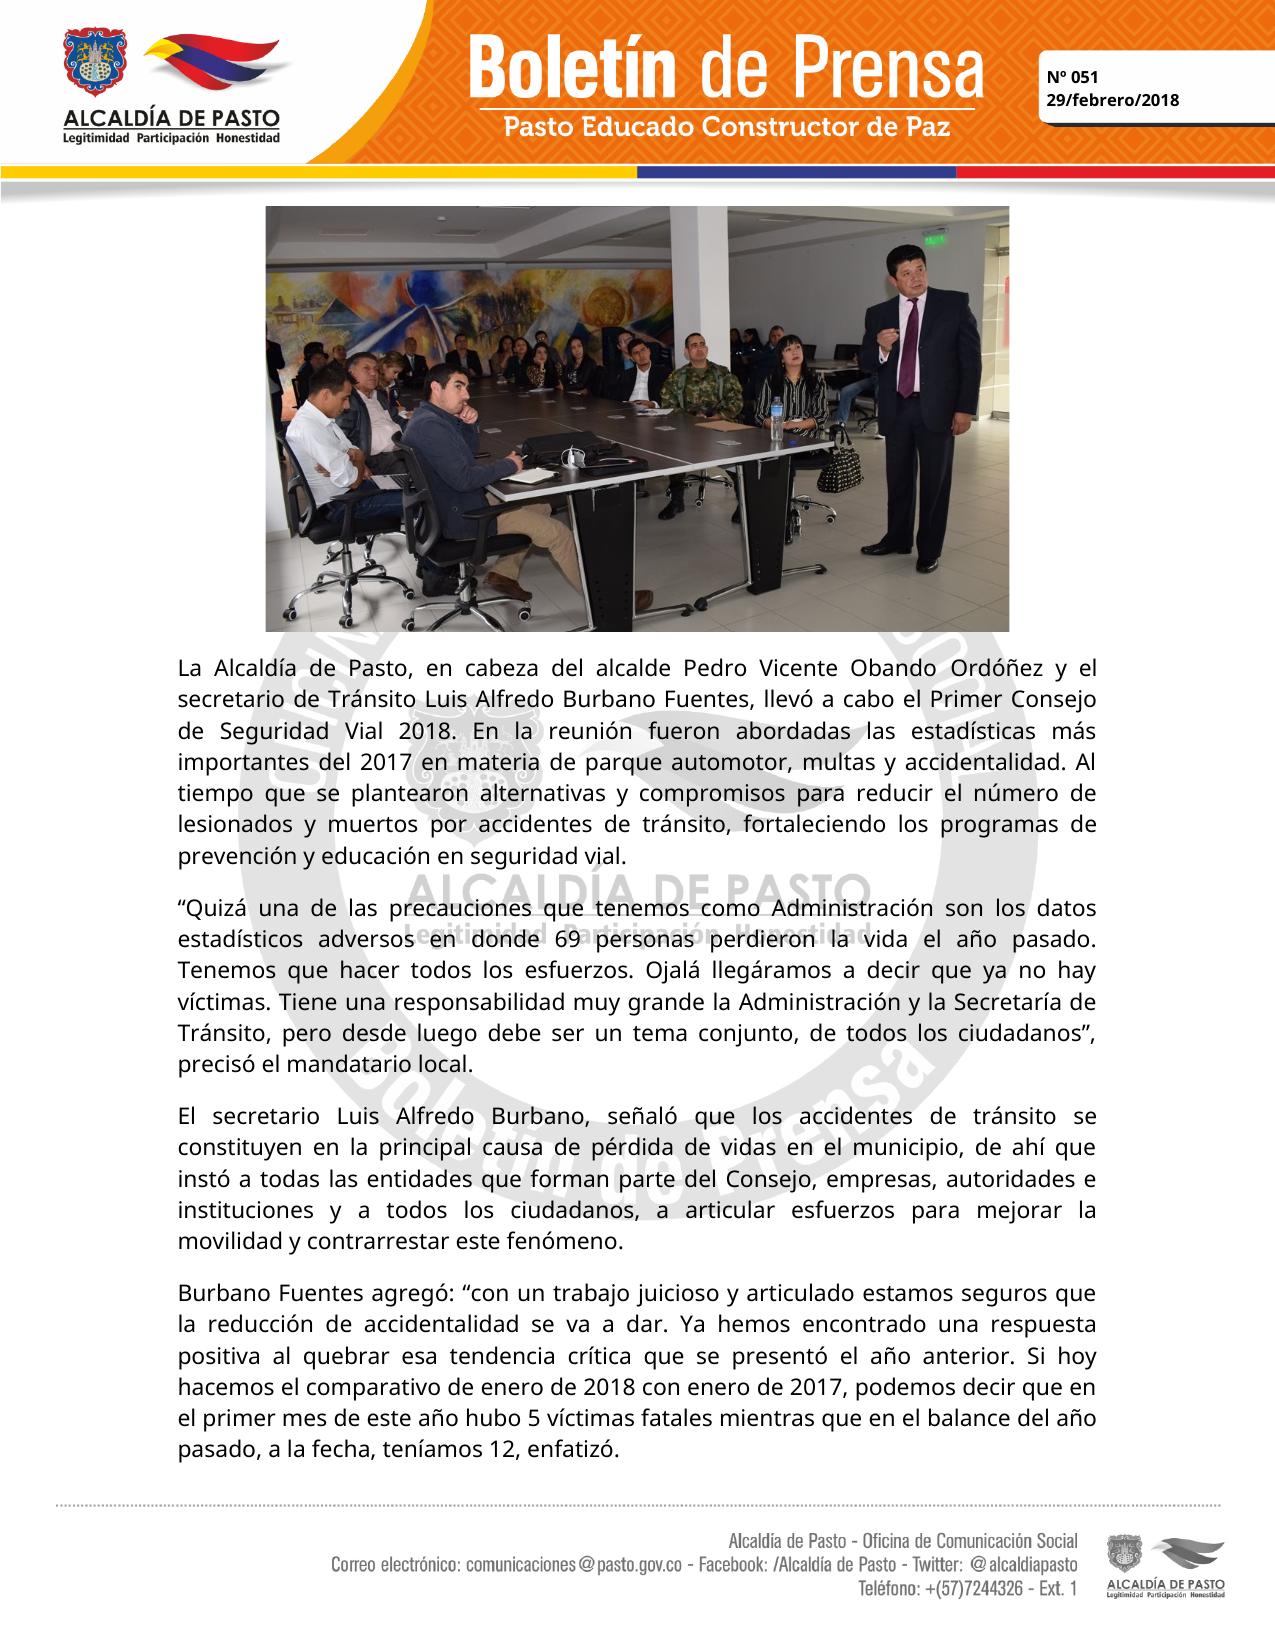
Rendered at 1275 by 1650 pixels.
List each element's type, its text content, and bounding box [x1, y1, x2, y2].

picture [0, 0, 1275, 1645]
text La Alcaldía de Pasto, en cabeza del alcalde Pedro Vicente Obando Ordóñez y el secretario de Tránsito Luis Alfredo Burbano Fuentes, llevó a cabo el Primer Consejo de Seguridad Vial 2018. En la reunión fueron abordadas las estadísticas más importantes del 2017 en materia de parque automotor, multas y accidentalidad. Al tiempo que se plantearon alternativas y compromisos para reducir el número de lesionados y muertos por accidentes de tránsito, fortaleciendo los programas de prevención y educación en seguridad vial. [177, 652, 1098, 871]
text “Quizá una de las precauciones que tenemos como Administración son los datos estadísticos adversos en donde 69 personas perdieron la vida el año pasado. Tenemos que hacer todos los esfuerzos. Ojalá llegáramos a decir que ya no hay víctimas. Tiene una responsabilidad muy grande la Administración y la Secretaría de Tránsito, pero desde luego debe ser un tema conjunto, de todos los ciudadanos”, precisó el mandatario local. [177, 892, 1098, 1079]
text El secretario Luis Alfredo Burbano, señaló que los accidentes de tránsito se constituyen en la principal causa de pérdida de vidas en el municipio, de ahí que instó a todas las entidades que forman parte del Consejo, empresas, autoridades e instituciones y a todos los ciudadanos, a articular esfuerzos para mejorar la movilidad y contrarrestar este fenómeno. [177, 1100, 1098, 1256]
text Burbano Fuentes agregó: “con un trabajo juicioso y articulado estamos seguros que la reducción de accidentalidad se va a dar. Ya hemos encontrado una respuesta positiva al quebrar esa tendencia crítica que se presentó el año anterior. Si hoy hacemos el comparativo de enero de 2018 con enero de 2017, podemos decir que en el primer mes de este año hubo 5 víctimas fatales mientras que en el balance del año pasado, a la fecha, teníamos 12, enfatizó. [177, 1277, 1098, 1465]
